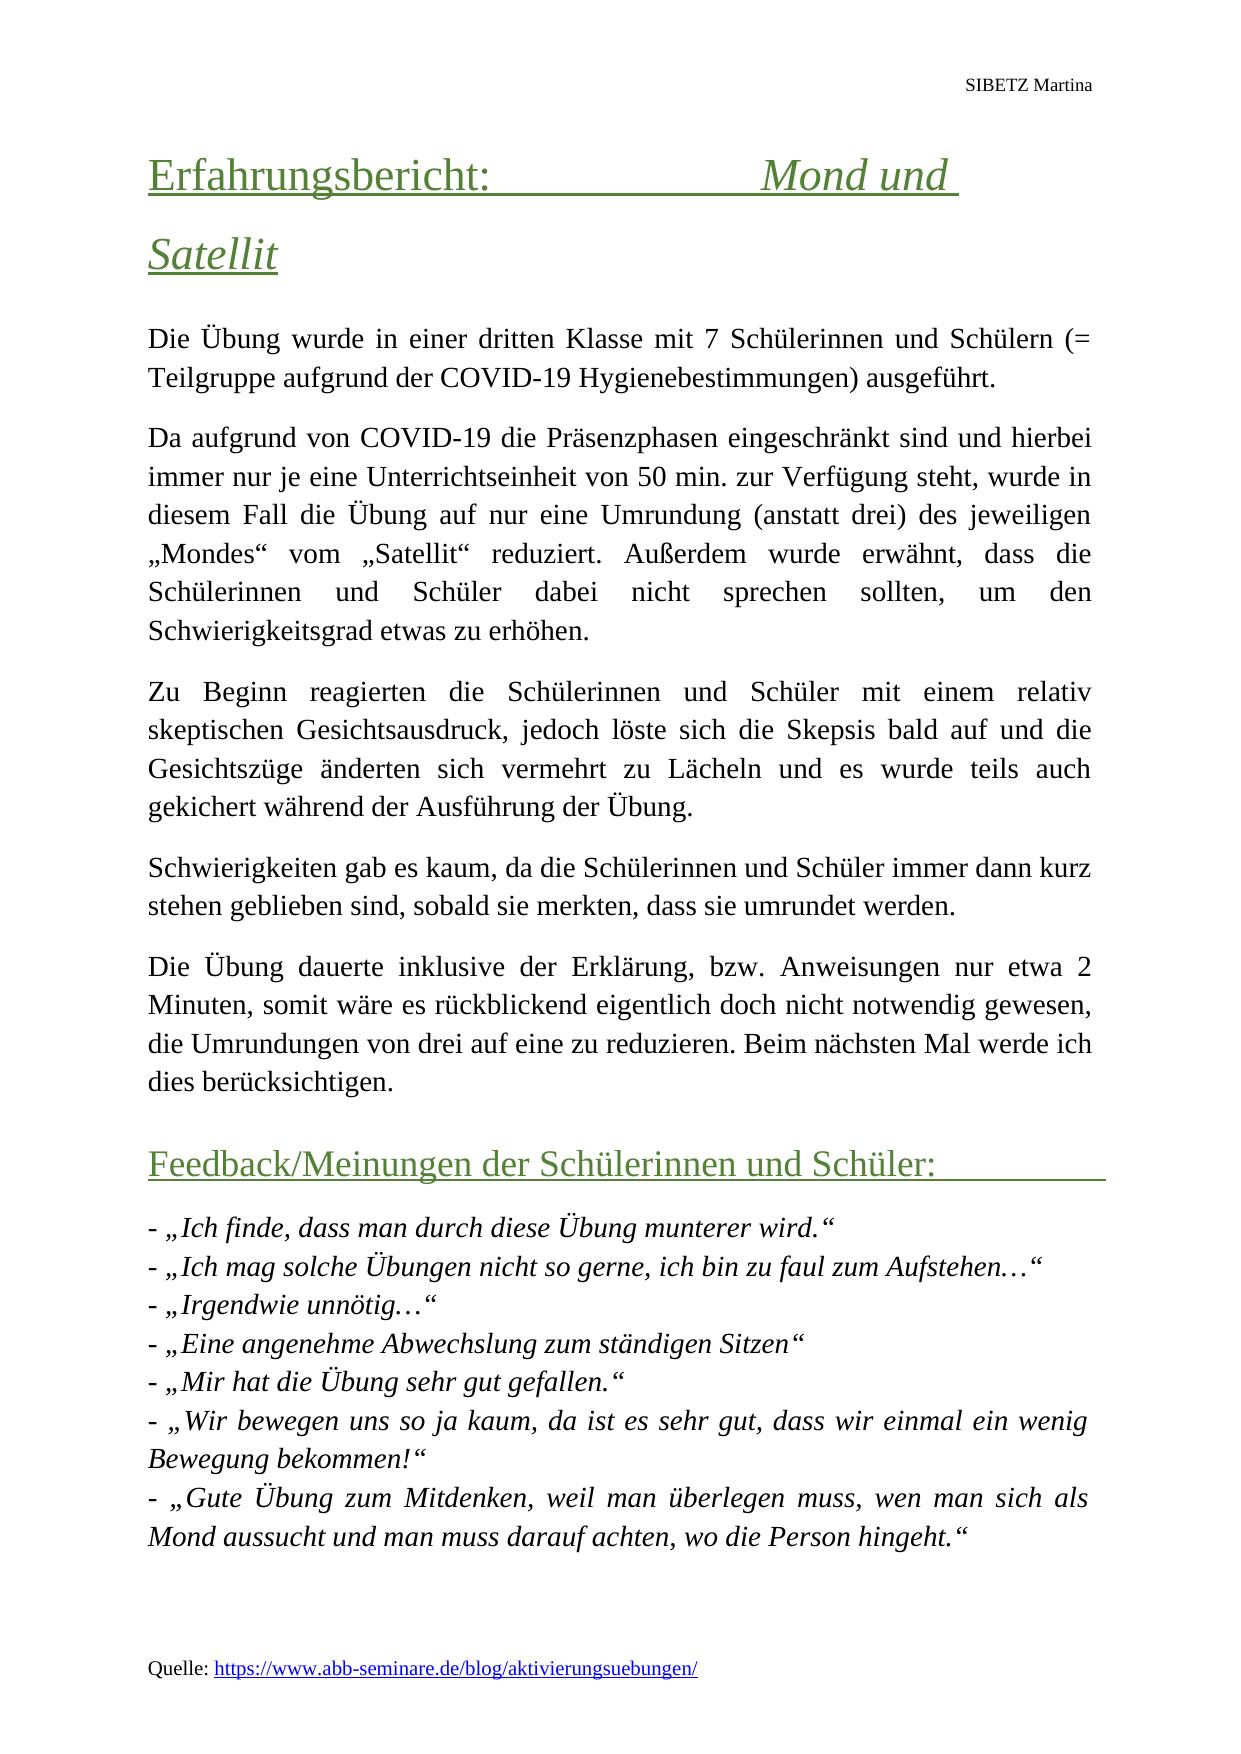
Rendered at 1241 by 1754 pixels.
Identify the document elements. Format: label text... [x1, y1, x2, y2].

text Feedback/Meinungen der Schülerinnen und Schüler: [148, 1142, 1107, 1185]
text - „Ich mag solche Übungen nicht so gerne, ich bin zu faul zum Aufstehen…“ [148, 1249, 1093, 1282]
text Die Übung dauerte inklusive der Erklärung, bzw. Anweisungen nur etwa 2 Minuten, somit wäre es rückblickend eigentlich doch nicht notwendig gewesen, die Umrundungen von drei auf eine zu reduzieren. Beim nächsten Mal werde ich dies berücksichtigen. [148, 949, 1093, 1098]
text Zu Beginn reagierten die Schülerinnen und Schüler mit einem relativ skeptischen Gesichtsausdruck, jedoch löste sich die Skepsis bald auf und die Gesichtszüge änderten sich vermehrt zu Lächeln und es wurde teils auch gekichert während der Ausführung der Übung. [148, 674, 1093, 823]
text Da aufgrund von COVID-19 die Präsenzphasen eingeschränkt sind und hierbei immer nur je eine Unterrichtseinheit von 50 min. zur Verfügung steht, wurde in diesem Fall die Übung auf nur eine Umrundung (anstatt drei) des jeweiligen „Mondes“ vom „Satellit“ reduziert. Außerdem wurde erwähnt, dass die Schülerinnen und Schüler dabei nicht sprechen sollten, um den Schwierigkeitsgrad etwas zu erhöhen. [148, 420, 1093, 647]
text Erfahrungsbericht: Mond und Satellit [148, 148, 1093, 279]
text Die Übung wurde in einer dritten Klasse mit 7 Schülerinnen und Schülern (= Teilgruppe aufgrund der COVID-19 Hygienebestimmungen) ausgeführt. [148, 321, 1093, 393]
text - „Ich finde, dass man durch diese Übung munterer wird.“ [148, 1210, 1093, 1244]
text - „Eine angenehme Abwechslung zum ständigen Sitzen“ [148, 1326, 1093, 1359]
text Schwierigkeiten gab es kaum, da die Schülerinnen und Schüler immer dann kurz stehen geblieben sind, sobald sie merkten, dass sie umrundet werden. [148, 850, 1093, 922]
text - „Irgendwie unnötig…“ [148, 1287, 1093, 1321]
text - „Mir hat die Übung sehr gut gefallen.“ [148, 1364, 1093, 1398]
text - „Gute Übung zum Mitdenken, weil man überlegen muss, wen man sich als Mond aussucht und man muss darauf achten, wo die Person hingeht.“ [148, 1480, 1093, 1552]
text - „Wir bewegen uns so ja kaum, da ist es sehr gut, dass wir einmal ein wenig Bewegung bekommen!“ [148, 1403, 1093, 1475]
